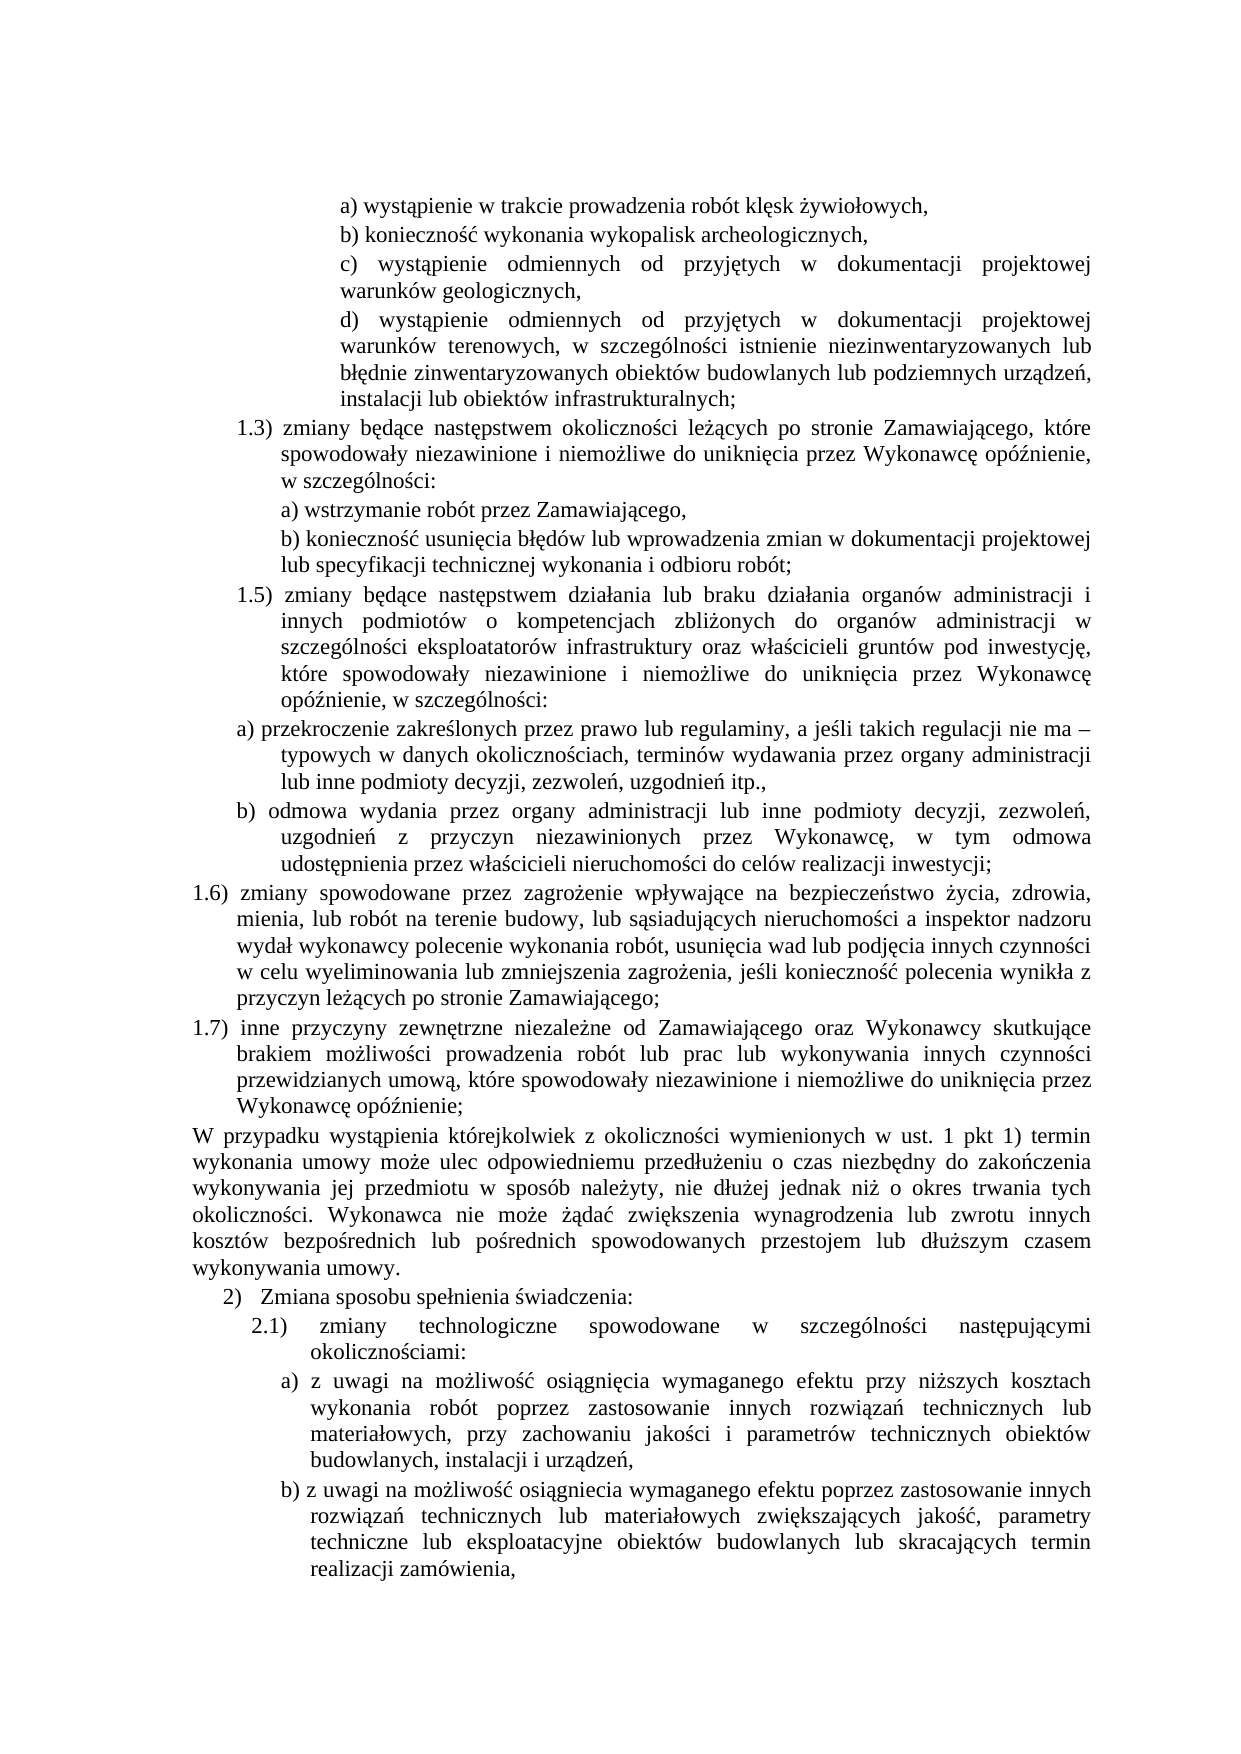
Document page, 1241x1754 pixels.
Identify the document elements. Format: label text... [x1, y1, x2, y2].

text 1.7) inne przyczyny zewnętrzne niezależne od Zamawiającego oraz Wykonawcy skutkujące brakiem możliwości prowadzenia robót lub prac lub wykonywania innych czynności przewidzianych umową, które spowodowały niezawinione i niemożliwe do uniknięcia przez Wykonawcę opóźnienie; [192, 1013, 1092, 1119]
text b) odmowa wydania przez organy administracji lub inne podmioty decyzji, zezwoleń, uzgodnień z przyczyn niezawinionych przez Wykonawcę, w tym odmowa udostępnienia przez właścicieli nieruchomości do celów realizacji inwestycji; [236, 797, 1092, 876]
text 1.6) zmiany spowodowane przez zagrożenie wpływające na bezpieczeństwo życia, zdrowia, mienia, lub robót na terenie budowy, lub sąsiadujących nieruchomości a inspektor nadzoru wydał wykonawcy polecenie wykonania robót, usunięcia wad lub podjęcia innych czynności w celu wyeliminowania lub zmniejszenia zagrożenia, jeśli konieczność polecenia wynikła z przyczyn leżących po stronie Zamawiającego; [192, 879, 1092, 1011]
text a) przekroczenie zakreślonych przez prawo lub regulaminy, a jeśli takich regulacji nie ma – typowych w danych okolicznościach, terminów wydawania przez organy administracji lub inne podmioty decyzji, zezwoleń, uzgodnień itp., [236, 715, 1092, 794]
list Zmiana sposobu spełnienia świadczenia: [223, 1283, 1092, 1309]
text 1.5) zmiany będące następstwem działania lub braku działania organów administracji i innych podmiotów o kompetencjach zbliżonych do organów administracji w szczególności eksploatatorów infrastruktury oraz właścicieli gruntów pod inwestycję, które spowodowały niezawinione i niemożliwe do uniknięcia przez Wykonawcę opóźnienie, w szczególności: [236, 581, 1092, 712]
text d) wystąpienie odmiennych od przyjętych w dokumentacji projektowej warunków terenowych, w szczególności istnienie niezinwentaryzowanych lub błędnie zinwentaryzowanych obiektów budowlanych lub podziemnych urządzeń, instalacji lub obiektów infrastrukturalnych; [340, 306, 1092, 411]
text c) wystąpienie odmiennych od przyjętych w dokumentacji projektowej warunków geologicznych, [340, 250, 1092, 303]
text a) z uwagi na możliwość osiągnięcia wymaganego efektu przy niższych kosztach wykonania robót poprzez zastosowanie innych rozwiązań technicznych lub materiałowych, przy zachowaniu jakości i parametrów technicznych obiektów budowlanych, instalacji i urządzeń, [281, 1367, 1092, 1473]
text b) konieczność usunięcia błędów lub wprowadzenia zmian w dokumentacji projektowej lub specyfikacji technicznej wykonania i odbioru robót; [236, 525, 1092, 578]
text a) wystąpienie w trakcie prowadzenia robót klęsk żywiołowych, [340, 192, 1092, 218]
text W przypadku wystąpienia którejkolwiek z okoliczności wymienionych w ust. 1 pkt 1) termin wykonania umowy może ulec odpowiedniemu przedłużeniu o czas niezbędny do zakończenia wykonywania jej przedmiotu w sposób należyty, nie dłużej jednak niż o okres trwania tych okoliczności. Wykonawca nie może żądać zwiększenia wynagrodzenia lub zwrotu innych kosztów bezpośrednich lub pośrednich spowodowanych przestojem lub dłuższym czasem wykonywania umowy. [192, 1122, 1092, 1280]
text 1.3) zmiany będące następstwem okoliczności leżących po stronie Zamawiającego, które spowodowały niezawinione i niemożliwe do uniknięcia przez Wykonawcę opóźnienie, w szczególności: [236, 414, 1092, 493]
text 2.1) zmiany technologiczne spowodowane w szczególności następującymi okolicznościami: [251, 1312, 1092, 1364]
text a) wstrzymanie robót przez Zamawiającego, [236, 496, 1092, 522]
text b) z uwagi na możliwość osiągniecia wymaganego efektu poprzez zastosowanie innych rozwiązań technicznych lub materiałowych zwiększających jakość, parametry techniczne lub eksploatacyjne obiektów budowlanych lub skracających termin realizacji zamówienia, [281, 1476, 1092, 1581]
text b) konieczność wykonania wykopalisk archeologicznych, [340, 221, 1092, 247]
